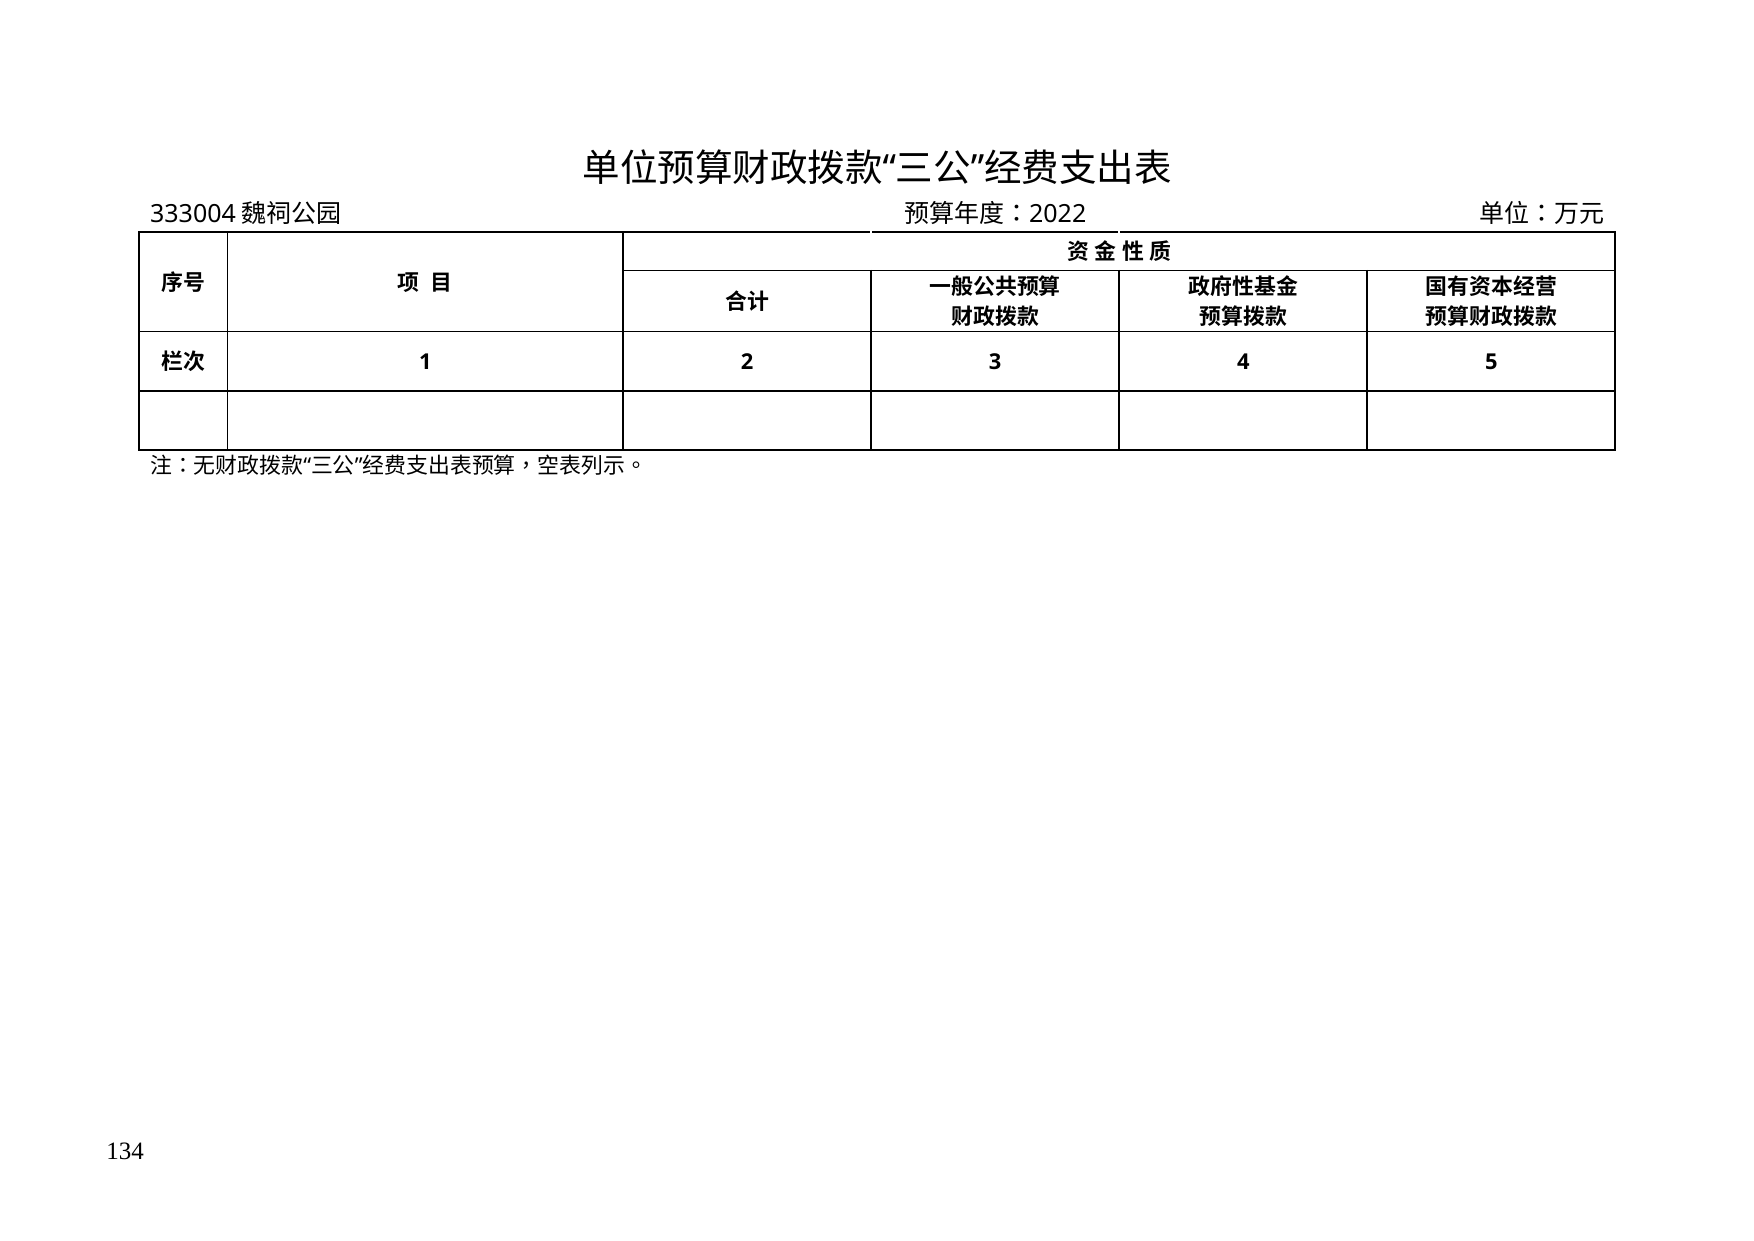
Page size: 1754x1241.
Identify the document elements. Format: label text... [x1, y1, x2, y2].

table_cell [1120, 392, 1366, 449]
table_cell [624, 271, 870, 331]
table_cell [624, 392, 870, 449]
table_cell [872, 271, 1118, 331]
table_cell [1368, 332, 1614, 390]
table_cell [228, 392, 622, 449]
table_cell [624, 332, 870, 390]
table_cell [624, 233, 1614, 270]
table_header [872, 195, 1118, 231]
text 注：无财政拨款“三公”经费支出表预算，空表列示。 [106, 451, 1648, 480]
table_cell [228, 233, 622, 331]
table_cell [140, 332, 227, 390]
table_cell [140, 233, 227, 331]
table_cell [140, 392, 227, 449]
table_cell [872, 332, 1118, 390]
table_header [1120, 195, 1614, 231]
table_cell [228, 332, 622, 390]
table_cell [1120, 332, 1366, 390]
text 单位预算财政拨款“三公”经费支出表 [106, 142, 1648, 193]
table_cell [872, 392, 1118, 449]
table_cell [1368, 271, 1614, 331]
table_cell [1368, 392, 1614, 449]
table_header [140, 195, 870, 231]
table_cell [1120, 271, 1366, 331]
